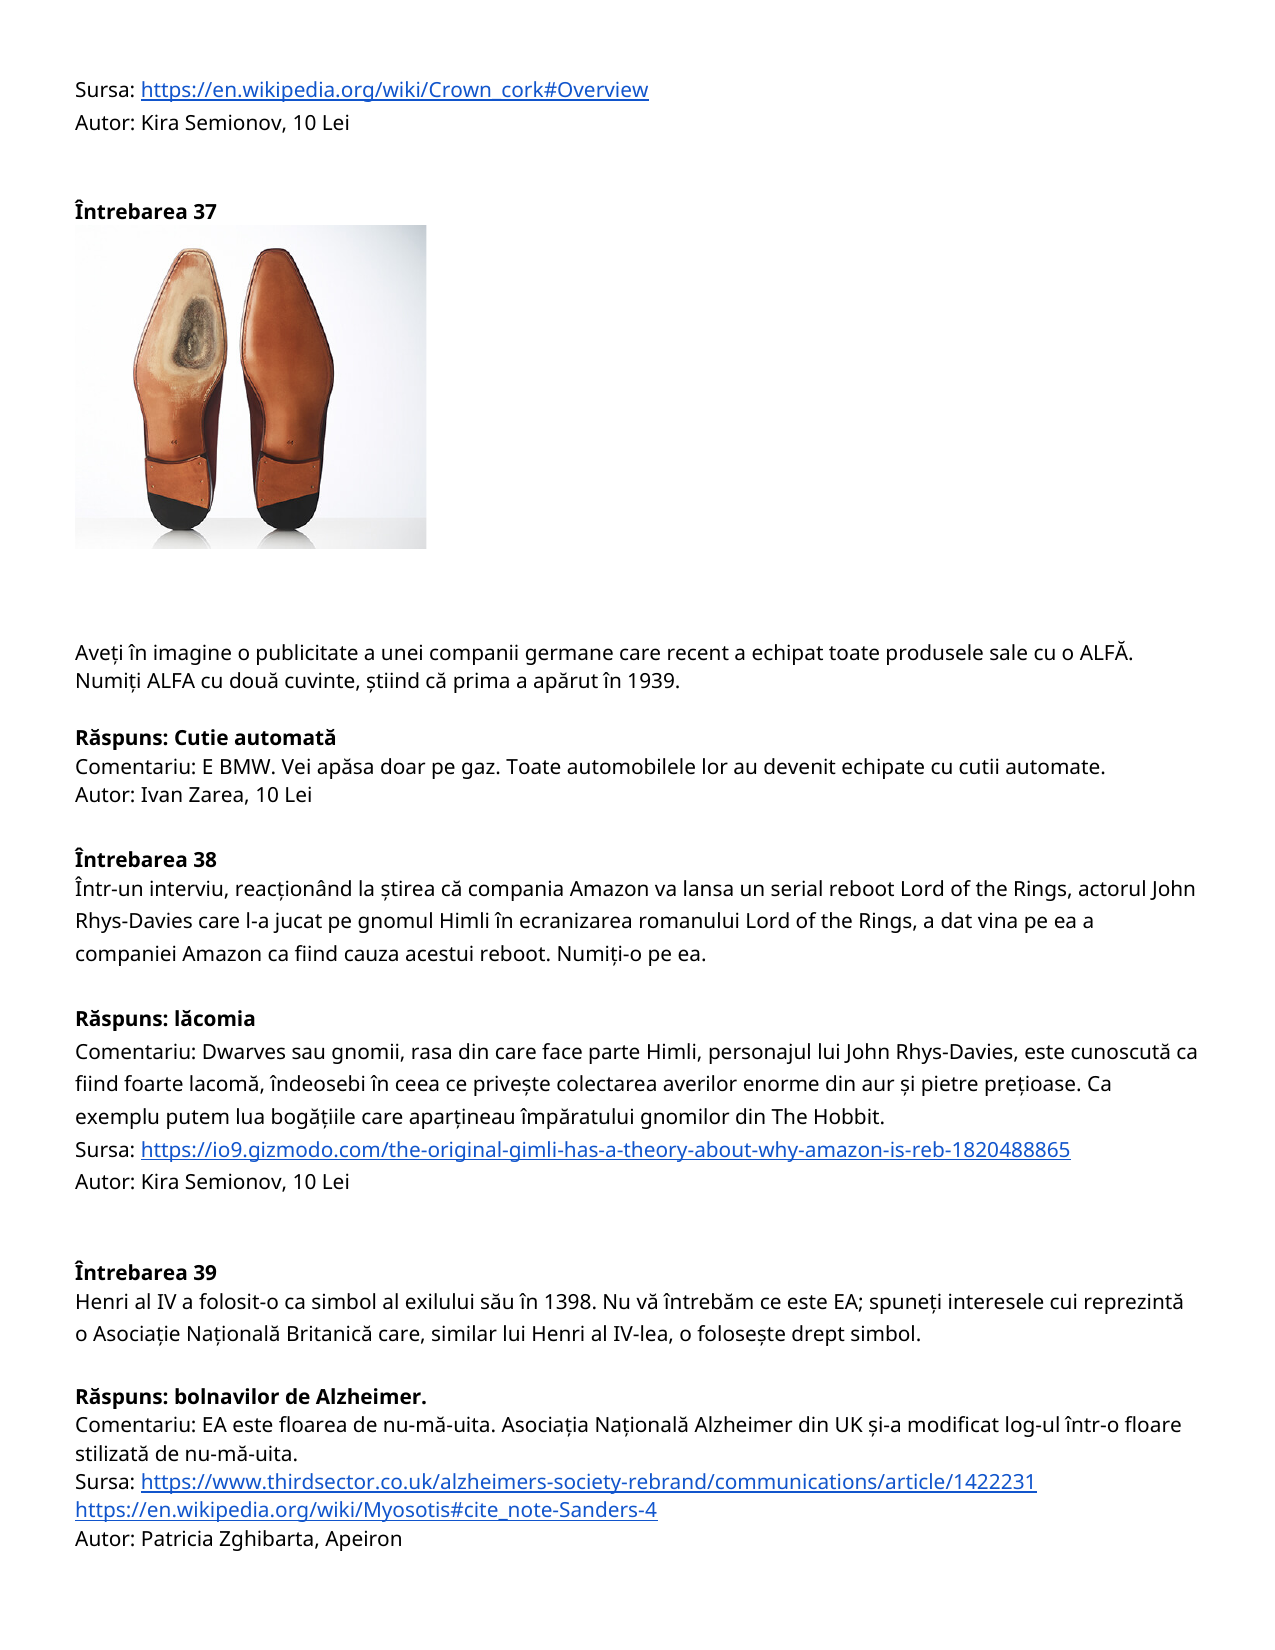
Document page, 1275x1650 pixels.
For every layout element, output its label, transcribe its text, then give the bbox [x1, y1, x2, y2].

text Autor: Ivan Zarea, 10 Lei [75, 780, 1200, 809]
text Întrebarea 37 [75, 197, 1200, 226]
picture [75, 225, 427, 549]
text Henri al IV a folosit-o ca simbol al exilului său în 1398. Nu vă întrebăm ce este EA; spuneți interesele cui reprezintă o Asociație Națională Britanică care, similar lui Henri al IV-lea, o folosește drept simbol. [75, 1287, 1200, 1378]
text Întrebarea 39 [75, 1258, 1200, 1287]
text Aveți în imagine o publicitate a unei companii germane care recent a echipat toate produsele sale cu o ALFĂ. Numiți ALFA cu două cuvinte, știind că prima a apărut în 1939. Răspuns: Cutie automată Comentariu: E BMW. Vei apăsa doar pe gaz. Toate automobilele lor au devenit echipate cu cutii automate. [75, 581, 1200, 780]
text Autor: Patricia Zghibarta, Apeiron [75, 1524, 1200, 1552]
text Într-un interviu, reacționând la știrea că compania Amazon va lansa un serial reboot Lord of the Rings, actorul John Rhys-Davies care l-a jucat pe gnomul Himli în ecranizarea romanului Lord of the Rings, a dat vina pe ea a companiei Amazon ca fiind cauza acestui reboot. Numiți-o pe ea. Răspuns: lăcomia Comentariu: Dwarves sau gnomii, rasa din care face parte Himli, personajul lui John Rhys-Davies, este cunoscută ca fiind foarte lacomă, îndeosebi în ceea ce privește colectarea averilor enorme din aur și pietre prețioase. Ca exemplu putem lua bogățiile care aparțineau împăratului gnomilor din The Hobbit. Sursa: https://io9.gizmodo.com/the-original-gimli-has-a-theory-about-why-amazon-is-reb-1820488865 Autor: Kira Semionov, 10 Lei [75, 874, 1200, 1226]
text Comentariu: EA este floarea de nu-mă-uita. Asociația Națională Alzheimer din UK și-a modificat log-ul într-o floare stilizată de nu-mă-uita. [75, 1410, 1200, 1467]
text Sursa: https://www.thirdsector.co.uk/alzheimers-society-rebrand/communications/article/1422231 https://en.wikipedia.org/wiki/Myosotis#cite_note-Sanders-4 [75, 1467, 1200, 1524]
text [75, 75, 1200, 136]
text Răspuns: bolnavilor de Alzheimer. [75, 1382, 1200, 1410]
text Întrebarea 38 [75, 846, 1200, 874]
